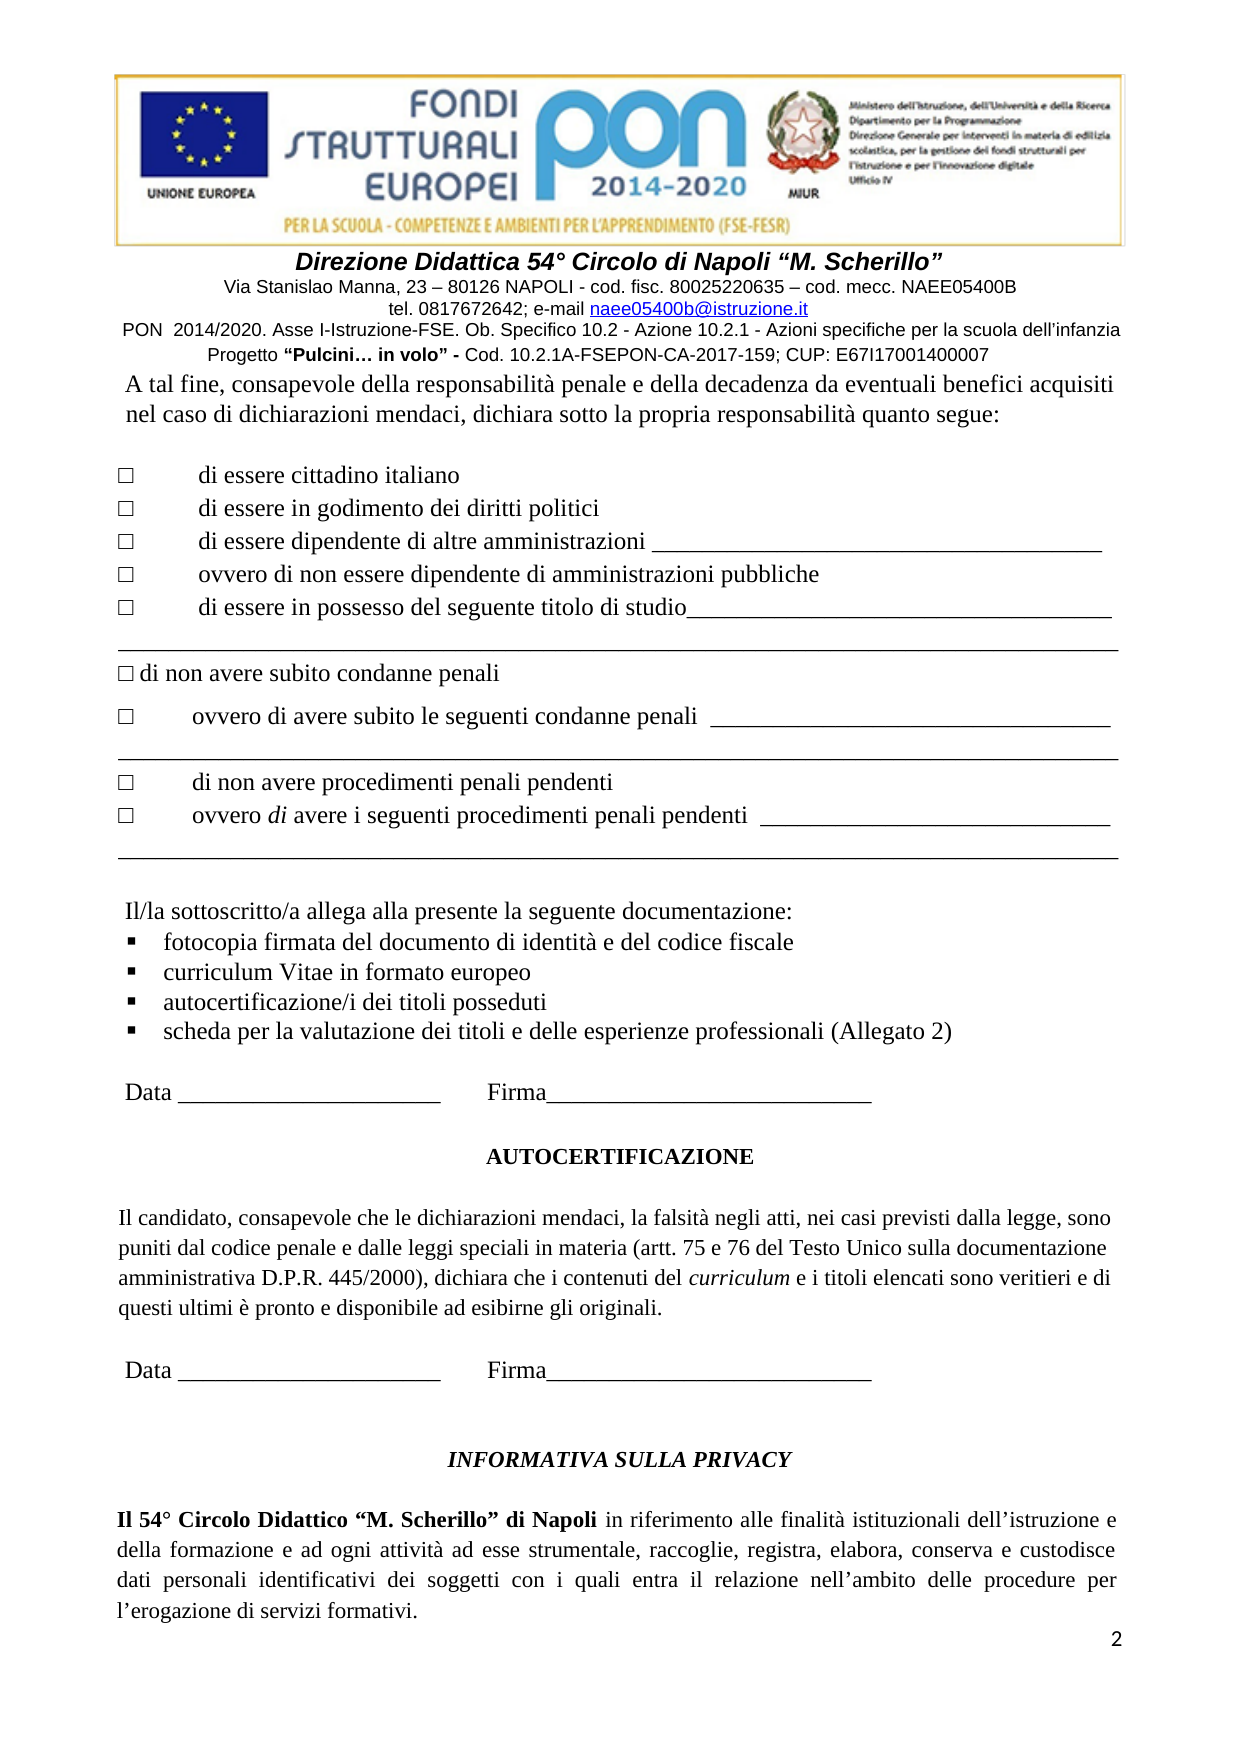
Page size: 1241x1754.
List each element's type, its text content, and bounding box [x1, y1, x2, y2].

list fotocopia firmata del documento di identità e del codice fiscale [126, 927, 802, 956]
text AUTOCERTIFICAZIONE [118, 1143, 1122, 1169]
text Il candidato, consapevole che le dichiarazioni mendaci, la falsità negli atti, nei casi previsti dalla legge, sono puniti dal codice penale e dalle leggi speciali in materia (artt. 75 e 76 del Testo Unico sulla documentazione amministrativa D.P.R. 445/2000), dichiara che i contenuti del curriculum e i titoli elencati sono veritieri e di questi ultimi è pronto e disponibile ad esibirne gli originali. [118, 1203, 1122, 1321]
list curriculum Vitae in formato europeo [126, 957, 802, 985]
text Data _____________________ Firma__________________________ [124, 1355, 1122, 1383]
text ________________________________________________________________________________ [118, 833, 1122, 862]
text INFORMATIVA SULLA PRIVACY [118, 1446, 1122, 1472]
text ________________________________________________________________________________ [118, 734, 1122, 763]
list di essere cittadino italiano [118, 460, 1122, 488]
list ovvero di avere i seguenti procedimenti penali pendenti ____________________________ [118, 800, 1122, 829]
list autocertificazione/i dei titoli posseduti [126, 987, 1122, 1015]
text A tal fine, consapevole della responsabilità penale e della decadenza da eventuali benefici acquisiti nel caso di dichiarazioni mendaci, dichiara sotto la propria responsabilità quanto segue: [124, 369, 1122, 428]
list ovvero di avere subito le seguenti condanne penali ________________________________ [118, 701, 1122, 730]
list di non avere procedimenti penali pendenti [118, 767, 1122, 796]
text Data _____________________ Firma__________________________ [124, 1077, 1122, 1106]
text ________________________________________________________________________________ [118, 625, 1122, 654]
list ovvero di non essere dipendente di amministrazioni pubbliche [118, 559, 1122, 588]
text □ di non avere subito condanne penali [109, 658, 1122, 687]
list di essere in possesso del seguente titolo di studio__________________________________ [118, 592, 1122, 621]
list scheda per la valutazione dei titoli e delle esperienze professionali (Allegato 2) [126, 1016, 1122, 1045]
text Il/la sottoscritto/a allega alla presente la seguente documentazione: [124, 896, 1122, 925]
text Il 54° Circolo Didattico “M. Scherillo” di Napoli in riferimento alle finalità istituzionali dell’istruzione e della formazione e ad ogni attività ad esse strumentale, raccoglie, registra, elabora, conserva e custodisce dati personali identificativi dei soggetti con i quali entra il relazione nell’ambito delle procedure per l’erogazione di servizi formativi. [117, 1506, 1118, 1623]
list di essere in godimento dei diritti politici [118, 493, 1122, 522]
picture [113, 73, 1127, 248]
list di essere dipendente di altre amministrazioni ____________________________________ [118, 526, 1122, 554]
